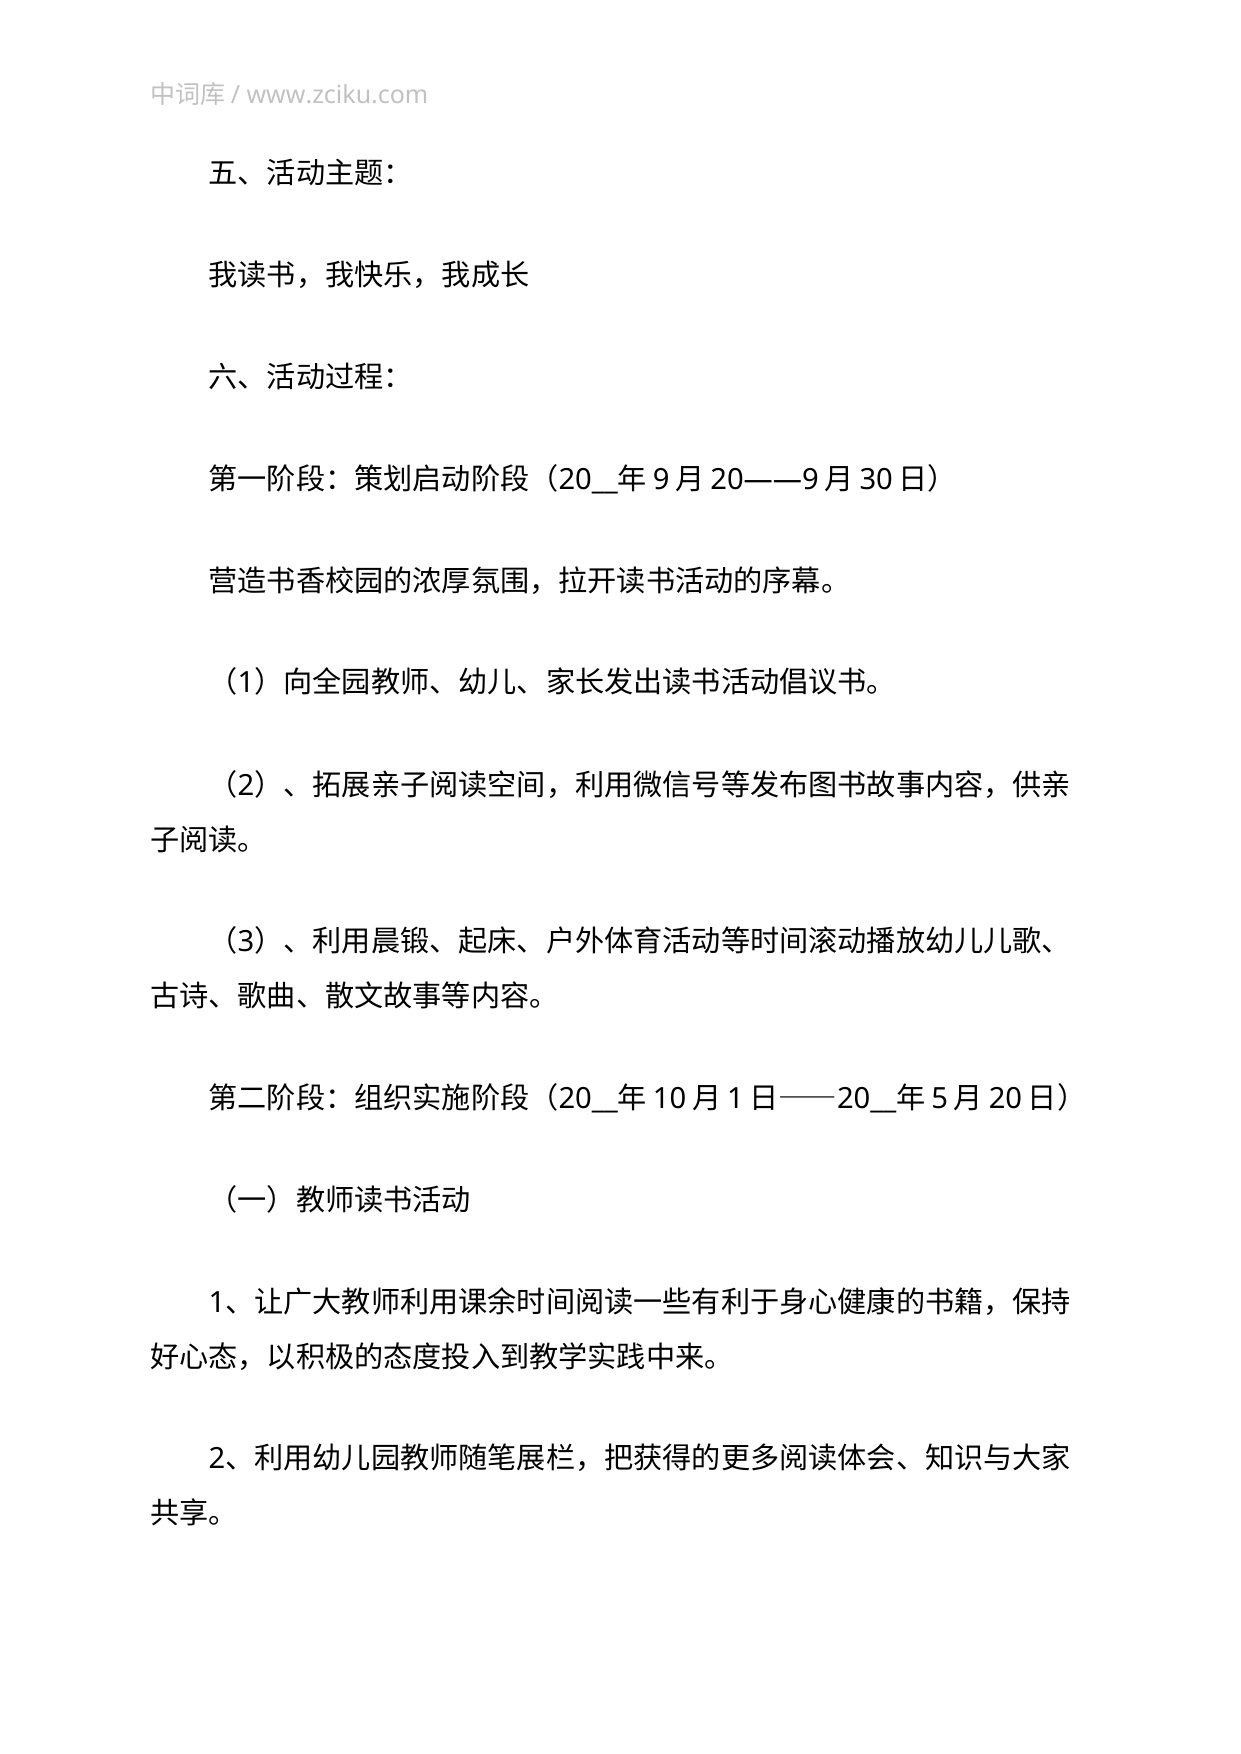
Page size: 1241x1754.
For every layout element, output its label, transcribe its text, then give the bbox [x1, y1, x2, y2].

text 营造书香校园的浓厚氛围，拉开读书活动的序幕。 [150, 557, 1090, 599]
text （1）向全园教师、幼儿、家长发出读书活动倡议书。 [150, 659, 1090, 701]
text （一）教师读书活动 [150, 1177, 1090, 1219]
text 第二阶段：组织实施阶段（20__年10月1日――20__年5月20日） [150, 1074, 1090, 1117]
text 2、利用幼儿园教师随笔展栏，把获得的更多阅读体会、知识与大家共享。 [150, 1435, 1090, 1532]
text 我读书，我快乐，我成长 [150, 252, 1090, 294]
text 1、让广大教师利用课余时间阅读一些有利于身心健康的书籍，保持好心态，以积极的态度投入到教学实践中来。 [150, 1278, 1090, 1376]
text （2）、拓展亲子阅读空间，利用微信号等发布图书故事内容，供亲子阅读。 [150, 761, 1090, 858]
text 第一阶段：策划启动阶段（20__年9月20――9月30日） [150, 455, 1090, 498]
text （3）、利用晨锻、起床、户外体育活动等时间滚动播放幼儿儿歌、古诗、歌曲、散文故事等内容。 [150, 918, 1090, 1015]
text 五、活动主题： [150, 150, 1090, 192]
text 六、活动过程： [150, 353, 1090, 396]
